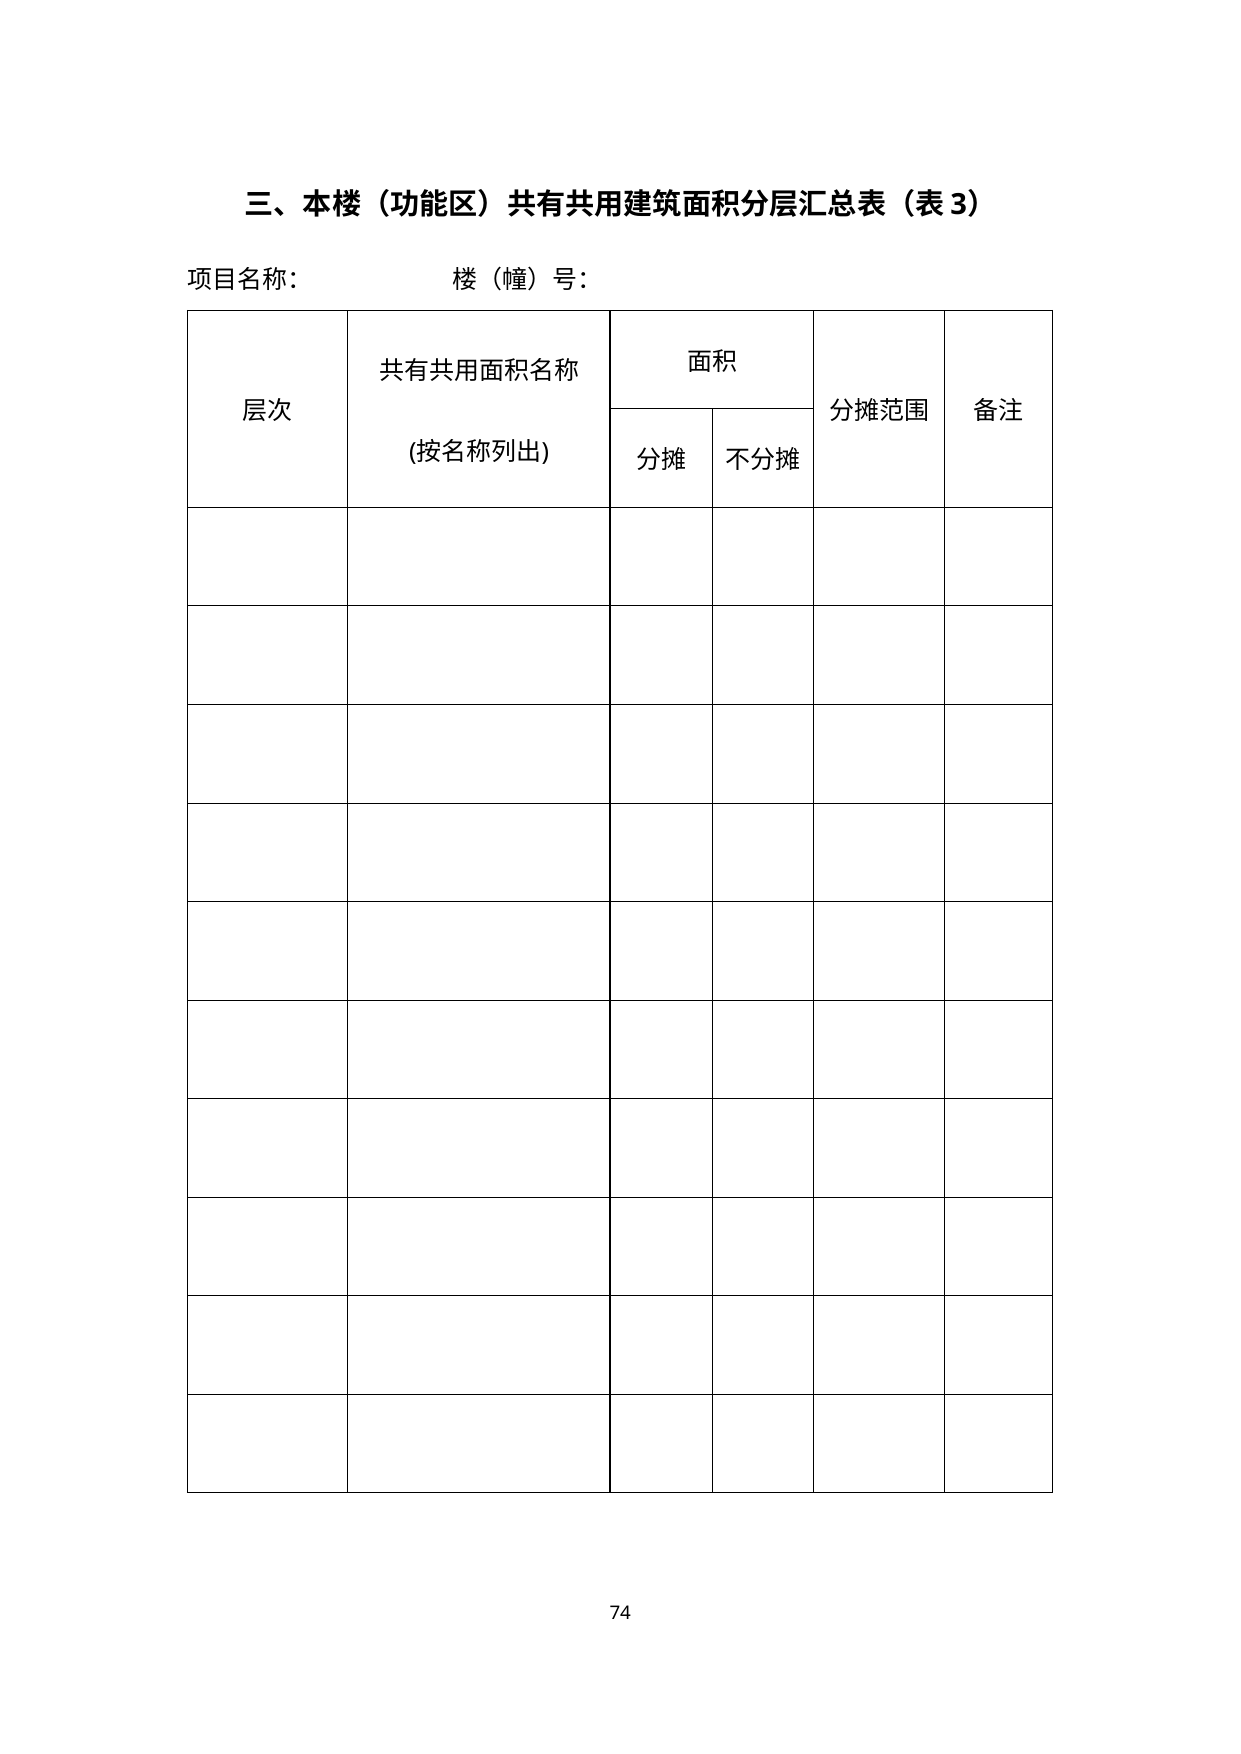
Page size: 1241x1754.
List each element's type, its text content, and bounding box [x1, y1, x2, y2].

text 项目名称： 楼（幢）号： [187, 245, 1053, 310]
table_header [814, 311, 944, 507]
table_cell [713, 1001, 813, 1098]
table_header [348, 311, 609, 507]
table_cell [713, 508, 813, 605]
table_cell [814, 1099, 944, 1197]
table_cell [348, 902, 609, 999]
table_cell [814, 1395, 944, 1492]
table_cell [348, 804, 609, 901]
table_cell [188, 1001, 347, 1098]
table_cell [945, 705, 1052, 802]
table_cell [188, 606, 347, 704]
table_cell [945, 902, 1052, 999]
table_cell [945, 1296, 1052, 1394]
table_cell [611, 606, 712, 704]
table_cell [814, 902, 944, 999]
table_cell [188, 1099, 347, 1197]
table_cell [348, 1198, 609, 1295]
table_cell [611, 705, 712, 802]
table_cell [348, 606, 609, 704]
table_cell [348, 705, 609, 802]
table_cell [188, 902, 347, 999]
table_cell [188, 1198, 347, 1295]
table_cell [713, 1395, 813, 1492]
text 三、本楼（功能区）共有共用建筑面积分层汇总表（表3） [187, 160, 1053, 228]
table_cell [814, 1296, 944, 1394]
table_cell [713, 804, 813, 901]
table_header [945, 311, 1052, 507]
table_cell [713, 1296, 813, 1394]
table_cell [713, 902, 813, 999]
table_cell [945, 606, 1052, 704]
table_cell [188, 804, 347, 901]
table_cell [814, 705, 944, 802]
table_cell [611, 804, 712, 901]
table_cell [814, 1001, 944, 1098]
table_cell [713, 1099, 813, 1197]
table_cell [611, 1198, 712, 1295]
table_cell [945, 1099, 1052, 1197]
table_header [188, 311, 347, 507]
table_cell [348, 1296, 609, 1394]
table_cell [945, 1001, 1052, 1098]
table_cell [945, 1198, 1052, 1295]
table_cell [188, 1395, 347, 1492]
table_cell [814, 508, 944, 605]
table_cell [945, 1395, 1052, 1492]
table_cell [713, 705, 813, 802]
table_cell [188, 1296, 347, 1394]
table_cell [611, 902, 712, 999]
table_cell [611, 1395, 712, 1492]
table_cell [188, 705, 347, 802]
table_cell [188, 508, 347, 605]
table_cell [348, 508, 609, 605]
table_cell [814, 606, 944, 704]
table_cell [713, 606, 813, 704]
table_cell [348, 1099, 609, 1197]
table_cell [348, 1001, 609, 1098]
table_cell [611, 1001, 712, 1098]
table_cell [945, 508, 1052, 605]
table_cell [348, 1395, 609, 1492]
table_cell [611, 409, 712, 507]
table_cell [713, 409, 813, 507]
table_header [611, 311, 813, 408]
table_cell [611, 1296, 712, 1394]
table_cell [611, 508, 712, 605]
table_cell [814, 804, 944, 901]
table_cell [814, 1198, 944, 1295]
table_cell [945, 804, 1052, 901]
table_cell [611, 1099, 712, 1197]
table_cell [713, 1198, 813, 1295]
